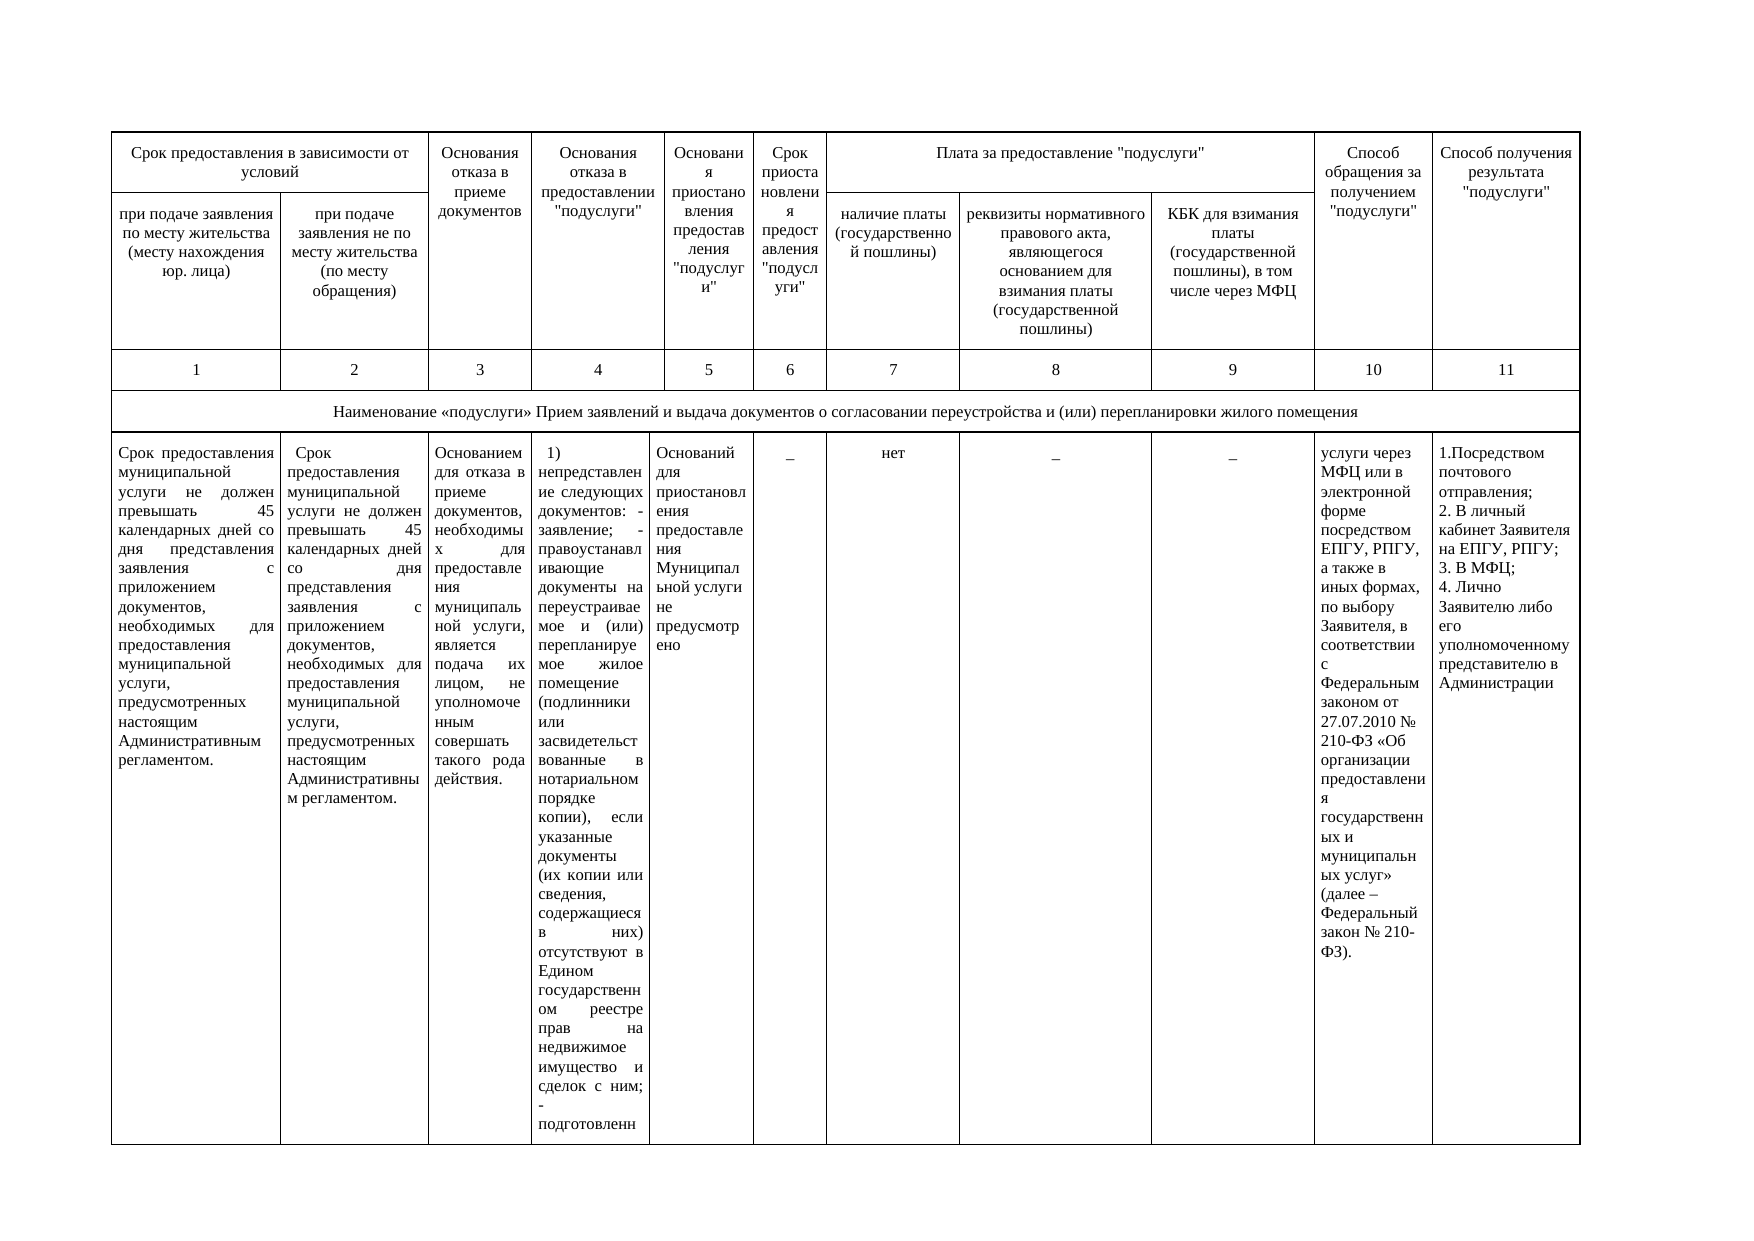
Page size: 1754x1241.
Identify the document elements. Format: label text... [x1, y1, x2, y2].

table_cell 4 [532, 350, 664, 390]
table_cell реквизиты нормативного правового акта, являющегося основанием для взимания платы (государственной пошлины) [960, 193, 1151, 348]
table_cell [532, 433, 649, 1144]
table_cell 3 [429, 350, 531, 390]
table_cell КБК для взимания платы (государственной пошлины), в том числе через МФЦ [1152, 193, 1314, 348]
table_header Способ обращения за получением "подуслуги" [1315, 133, 1432, 348]
table_cell _ [754, 433, 826, 1144]
table_cell 7 [827, 350, 959, 390]
table_cell 2 [281, 350, 428, 390]
table_cell нет [827, 433, 959, 1144]
table_cell при подаче заявления не по месту жительства (по месту обращения) [281, 193, 428, 348]
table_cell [429, 433, 531, 1144]
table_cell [281, 433, 428, 1144]
table_header Основания отказа в предоставлении "подуслуги" [532, 133, 664, 348]
table_cell 6 [754, 350, 826, 390]
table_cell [112, 433, 280, 1144]
table_cell при подаче заявления по месту жительства (месту нахождения юр. лица) [112, 193, 280, 348]
table_cell 11 [1433, 350, 1579, 390]
table_header Основания приостановления предоставления "подуслуги" [665, 133, 753, 348]
table_cell 9 [1152, 350, 1314, 390]
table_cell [1433, 433, 1579, 1144]
table_header Плата за предоставление "подуслуги" [827, 133, 1314, 192]
table_header Срок приостановления предоставления "подуслуги" [754, 133, 826, 348]
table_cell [1315, 433, 1432, 1144]
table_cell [650, 433, 753, 1144]
table_header Основания отказа в приеме документов [429, 133, 531, 348]
table_header Срок предоставления в зависимости от условий [112, 133, 428, 192]
table_cell 5 [665, 350, 753, 390]
table_cell наличие платы (государственной пошлины) [827, 193, 959, 348]
table_cell 10 [1315, 350, 1432, 390]
table_cell 1 [112, 350, 280, 390]
table_header Способ получения результата "подуслуги" [1433, 133, 1579, 348]
table_cell _ [1152, 433, 1314, 1144]
table_cell Наименование «подуслуги» Прием заявлений и выдача документов о согласовании переустройства и (или) перепланировки жилого помещения [112, 391, 1579, 431]
table_cell 8 [960, 350, 1151, 390]
table_cell _ [960, 433, 1151, 1144]
